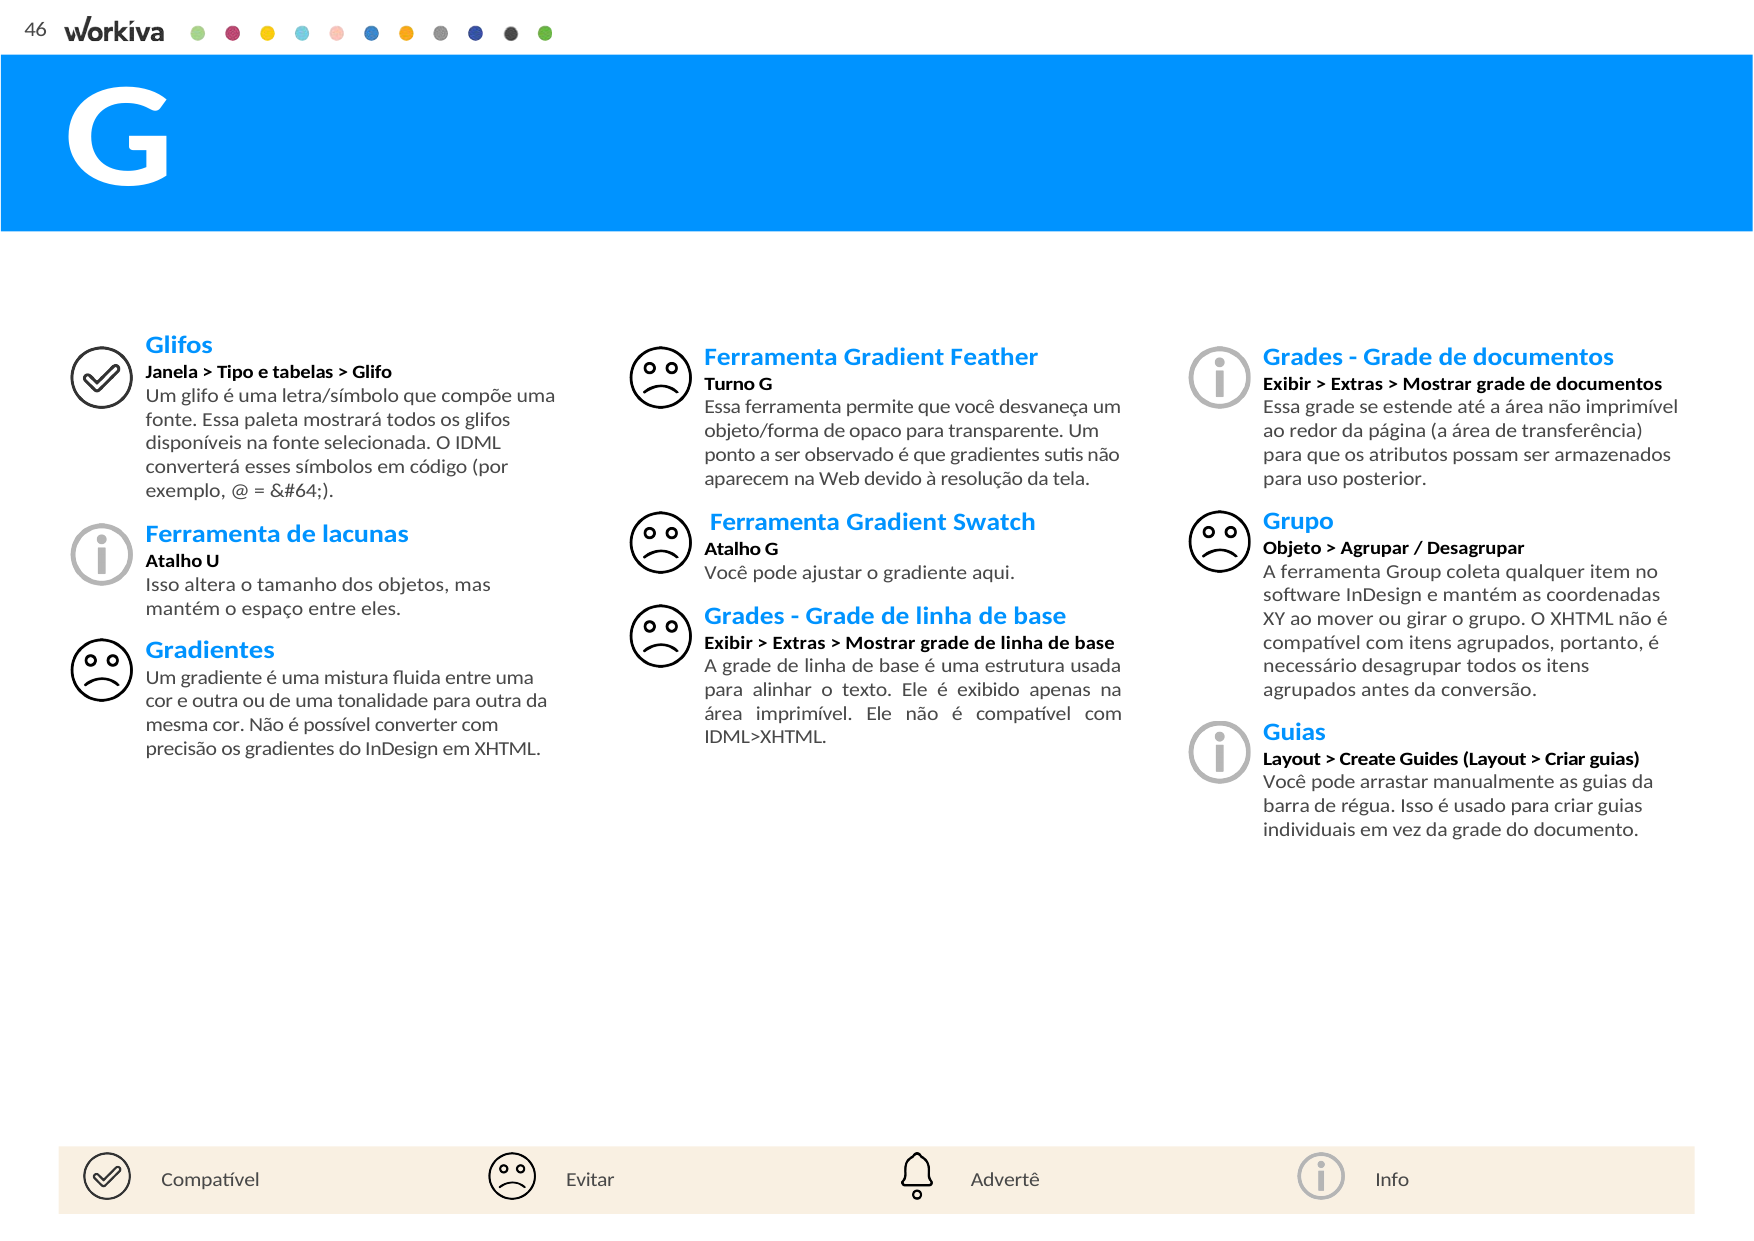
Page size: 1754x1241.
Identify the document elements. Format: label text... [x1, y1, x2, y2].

picture [70, 346, 133, 409]
picture [488, 1152, 536, 1200]
picture [83, 1152, 131, 1200]
text Essa grade se estende até a área não imprimível ao redor da página (a área de transferência) para que os atributos possam ser armazenados para uso posterior. [1263, 395, 1684, 490]
picture [1188, 721, 1251, 784]
text Você pode ajustar o gradiente aqui. [704, 560, 1122, 584]
subtitle Gradientes [145, 634, 563, 664]
picture [1188, 346, 1251, 409]
picture [70, 638, 133, 702]
text Atalho G [704, 538, 1122, 560]
text Janela > Tipo e tabelas > Glifo [145, 361, 563, 383]
text Você pode arrastar manualmente as guias da barra de régua. Isso é usado para criar guias individuais em vez da grade do documento. [1263, 770, 1684, 841]
text Objeto > Agrupar / Desagrupar [1263, 536, 1754, 559]
picture [1297, 1152, 1345, 1200]
text Um gradiente é uma mistura fluida entre uma cor e outra ou de uma tonalidade para outra da mesma cor. Não é possível converter com precisão os gradientes do InDesign em XHTML. [145, 665, 561, 760]
text Exibir > Extras > Mostrar grade de documentos [1263, 372, 1754, 395]
text A grade de linha de base é uma estrutura usada para alinhar o texto. Ele é exibido apenas na área imprimível. Ele não é compatível com IDML>XHTML. [704, 654, 1122, 748]
picture [70, 523, 133, 586]
subtitle Ferramenta de lacunas [145, 519, 563, 549]
picture [629, 511, 692, 574]
picture [629, 604, 692, 668]
subtitle Grupo [1263, 505, 1754, 536]
subtitle Grades - Grade de linha de base [704, 600, 1122, 630]
subtitle Ferramenta Gradient Swatch [704, 507, 1122, 537]
subtitle Glifos [145, 329, 563, 360]
text Essa ferramenta permite que você desvaneça um objeto/forma de opaco para transparente. Um ponto a ser observado é que gradientes sutis não aparecem na Web devido à resolução da tela. [704, 395, 1122, 490]
text Um glifo é uma letra/símbolo que compõe uma fonte. Essa paleta mostrará todos os glifos disponíveis na fonte selecionada. O IDML converterá esses símbolos em código (por exemplo, @ = &#64;). [145, 383, 563, 502]
picture [629, 346, 692, 409]
subtitle Guias [1263, 716, 1754, 746]
text Exibir > Extras > Mostrar grade de linha de base [704, 631, 1122, 654]
subtitle Grades - Grade de documentos [1263, 341, 1754, 372]
text A ferramenta Group coleta qualquer item no software InDesign e mantém as coordenadas XY ao mover ou girar o grupo. O XHTML não é compatível com itens agrupados, portanto, é necessário desagrupar todos os itens agrupados antes da conversão. [1263, 559, 1682, 702]
text Atalho U [145, 550, 563, 572]
text Layout > Create Guides (Layout > Criar guias) [1263, 747, 1754, 770]
subtitle Ferramenta Gradient Feather [704, 341, 1122, 372]
picture [1188, 510, 1251, 573]
text 46 [24, 16, 1754, 42]
text Isso altera o tamanho dos objetos, mas mantém o espaço entre eles. [145, 572, 563, 620]
text Turno G [704, 372, 1122, 395]
picture [901, 1152, 933, 1200]
